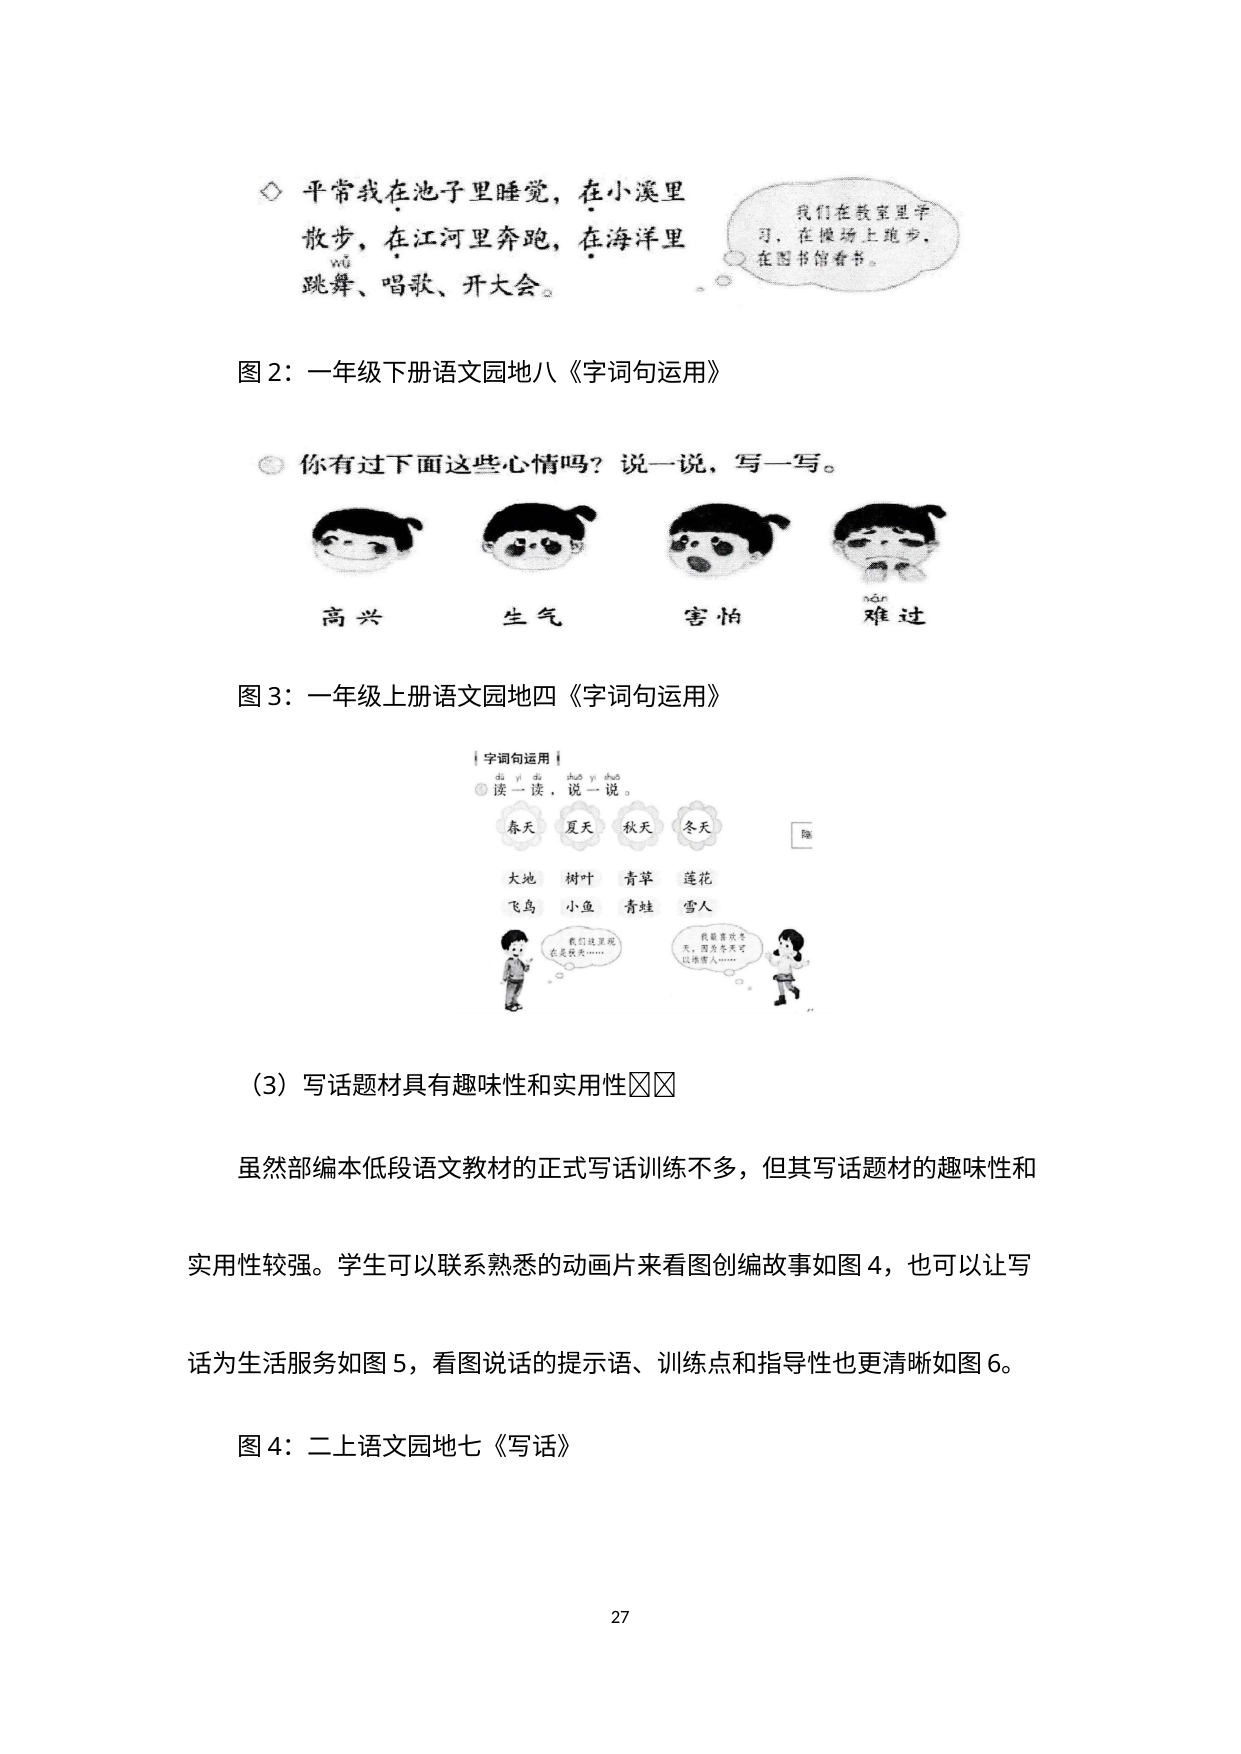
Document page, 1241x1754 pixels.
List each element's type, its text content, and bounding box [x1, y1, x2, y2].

text 图4：二上语文园地七《写话》 [187, 1412, 1053, 1477]
picture [456, 745, 834, 1014]
picture [237, 162, 981, 311]
text 图2：一年级下册语文园地八《字词句运用》 [187, 338, 1053, 403]
picture [237, 431, 984, 639]
text 图3：一年级上册语文园地四《字词句运用》 [187, 662, 1053, 727]
text 虽然部编本低段语文教材的正式写话训练不多，但其写话题材的趣味性和实用性较强。学生可以联系熟悉的动画片来看图创编故事如图4，也可以让写话为生活服务如图5，看图说话的提示语、训练点和指导性也更清晰如图6。 [187, 1134, 1053, 1394]
text （3）写话题材具有趣味性和实用性 [187, 1051, 1053, 1116]
